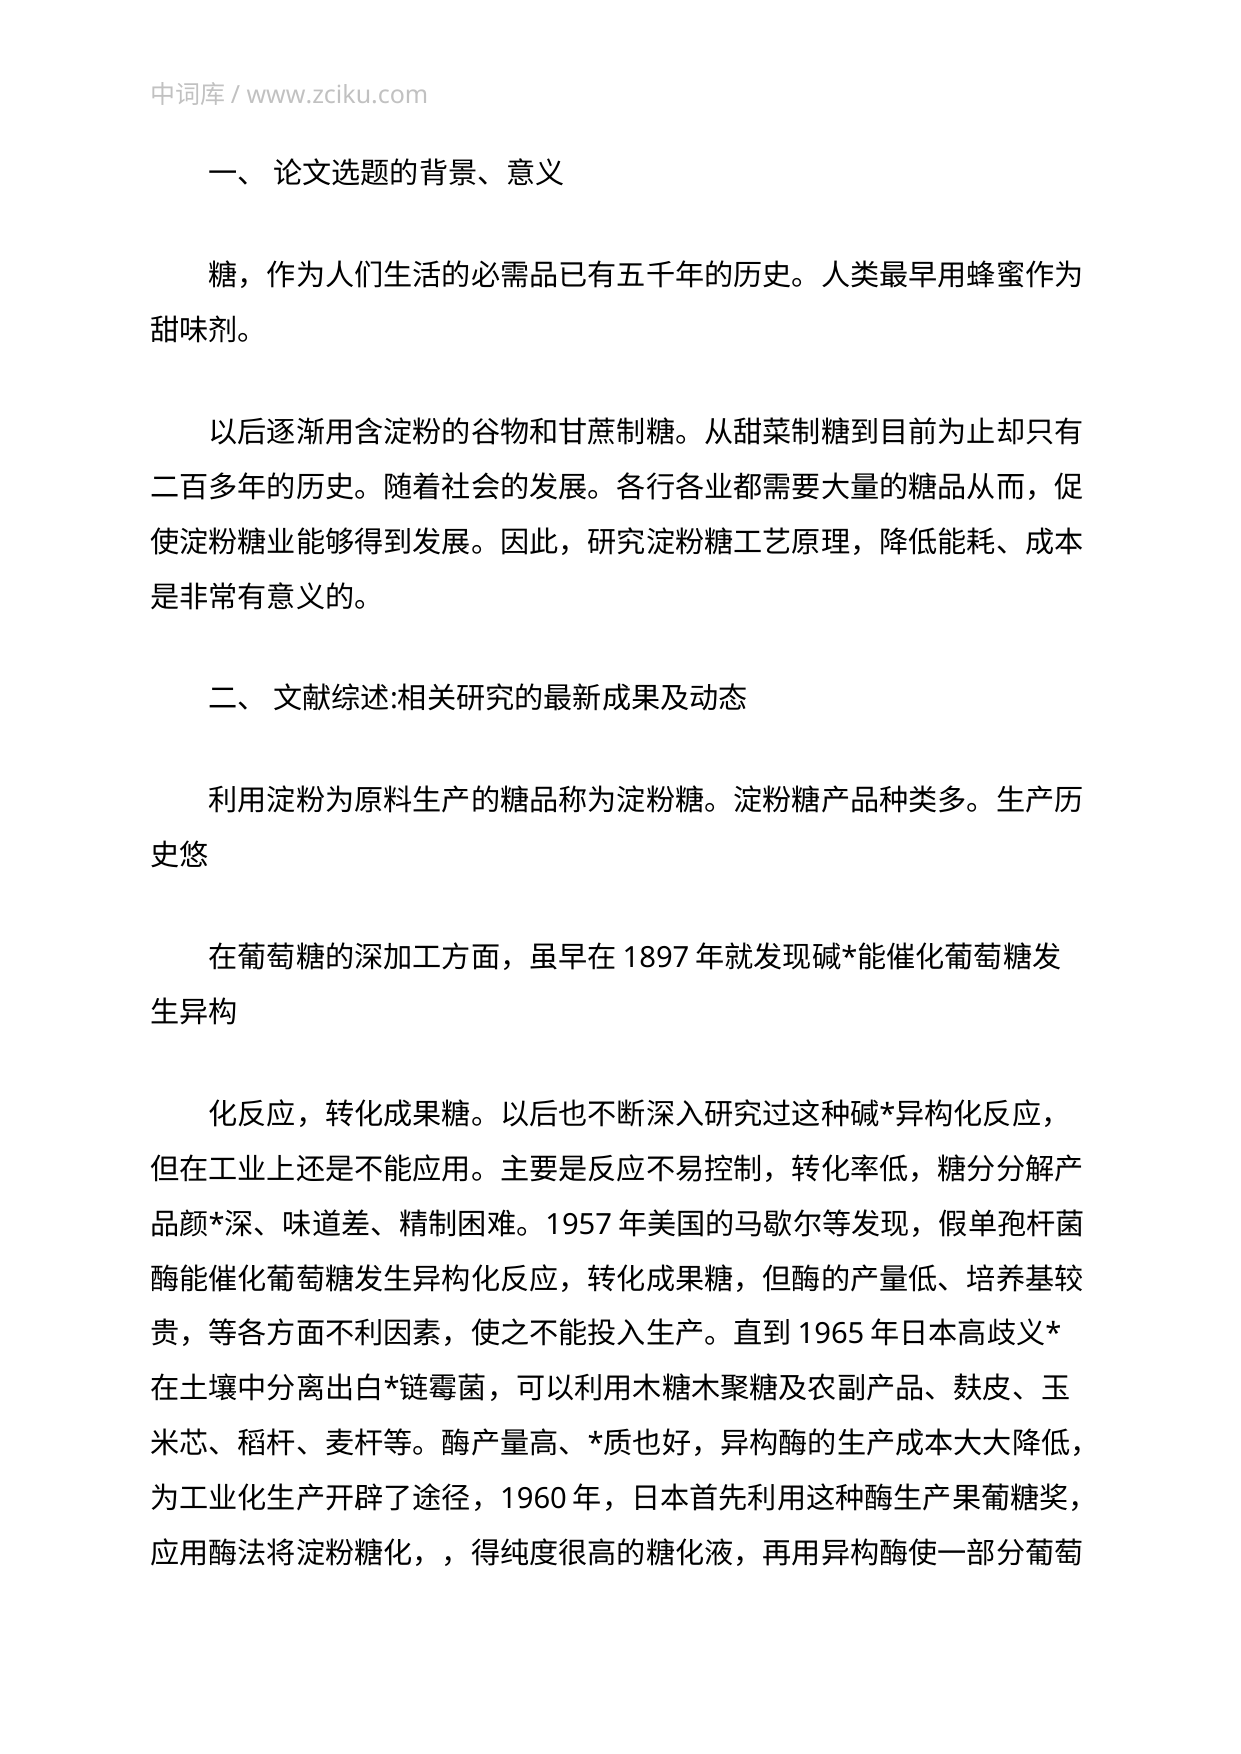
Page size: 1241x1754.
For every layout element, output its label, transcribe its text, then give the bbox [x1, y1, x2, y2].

text 以后逐渐用含淀粉的谷物和甘蔗制糖。从甜菜制糖到目前为止却只有二百多年的历史。随着社会的发展。各行各业都需要大量的糖品从而，促使淀粉糖业能够得到发展。因此，研究淀粉糖工艺原理，降低能耗、成本是非常有意义的。 [150, 408, 1090, 615]
text 糖，作为人们生活的必需品已有五千年的历史。人类最早用蜂蜜作为甜味剂。 [150, 252, 1090, 349]
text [150, 1090, 1090, 1572]
text 二、 文献综述:相关研究的最新成果及动态 [150, 675, 1090, 717]
text 在葡萄糖的深加工方面，虽早在1897年就发现碱*能催化葡萄糖发生异构 [150, 933, 1090, 1031]
text 一、 论文选题的背景、意义 [150, 150, 1090, 192]
text 利用淀粉为原料生产的糖品称为淀粉糖。淀粉糖产品种类多。生产历史悠 [150, 777, 1090, 874]
